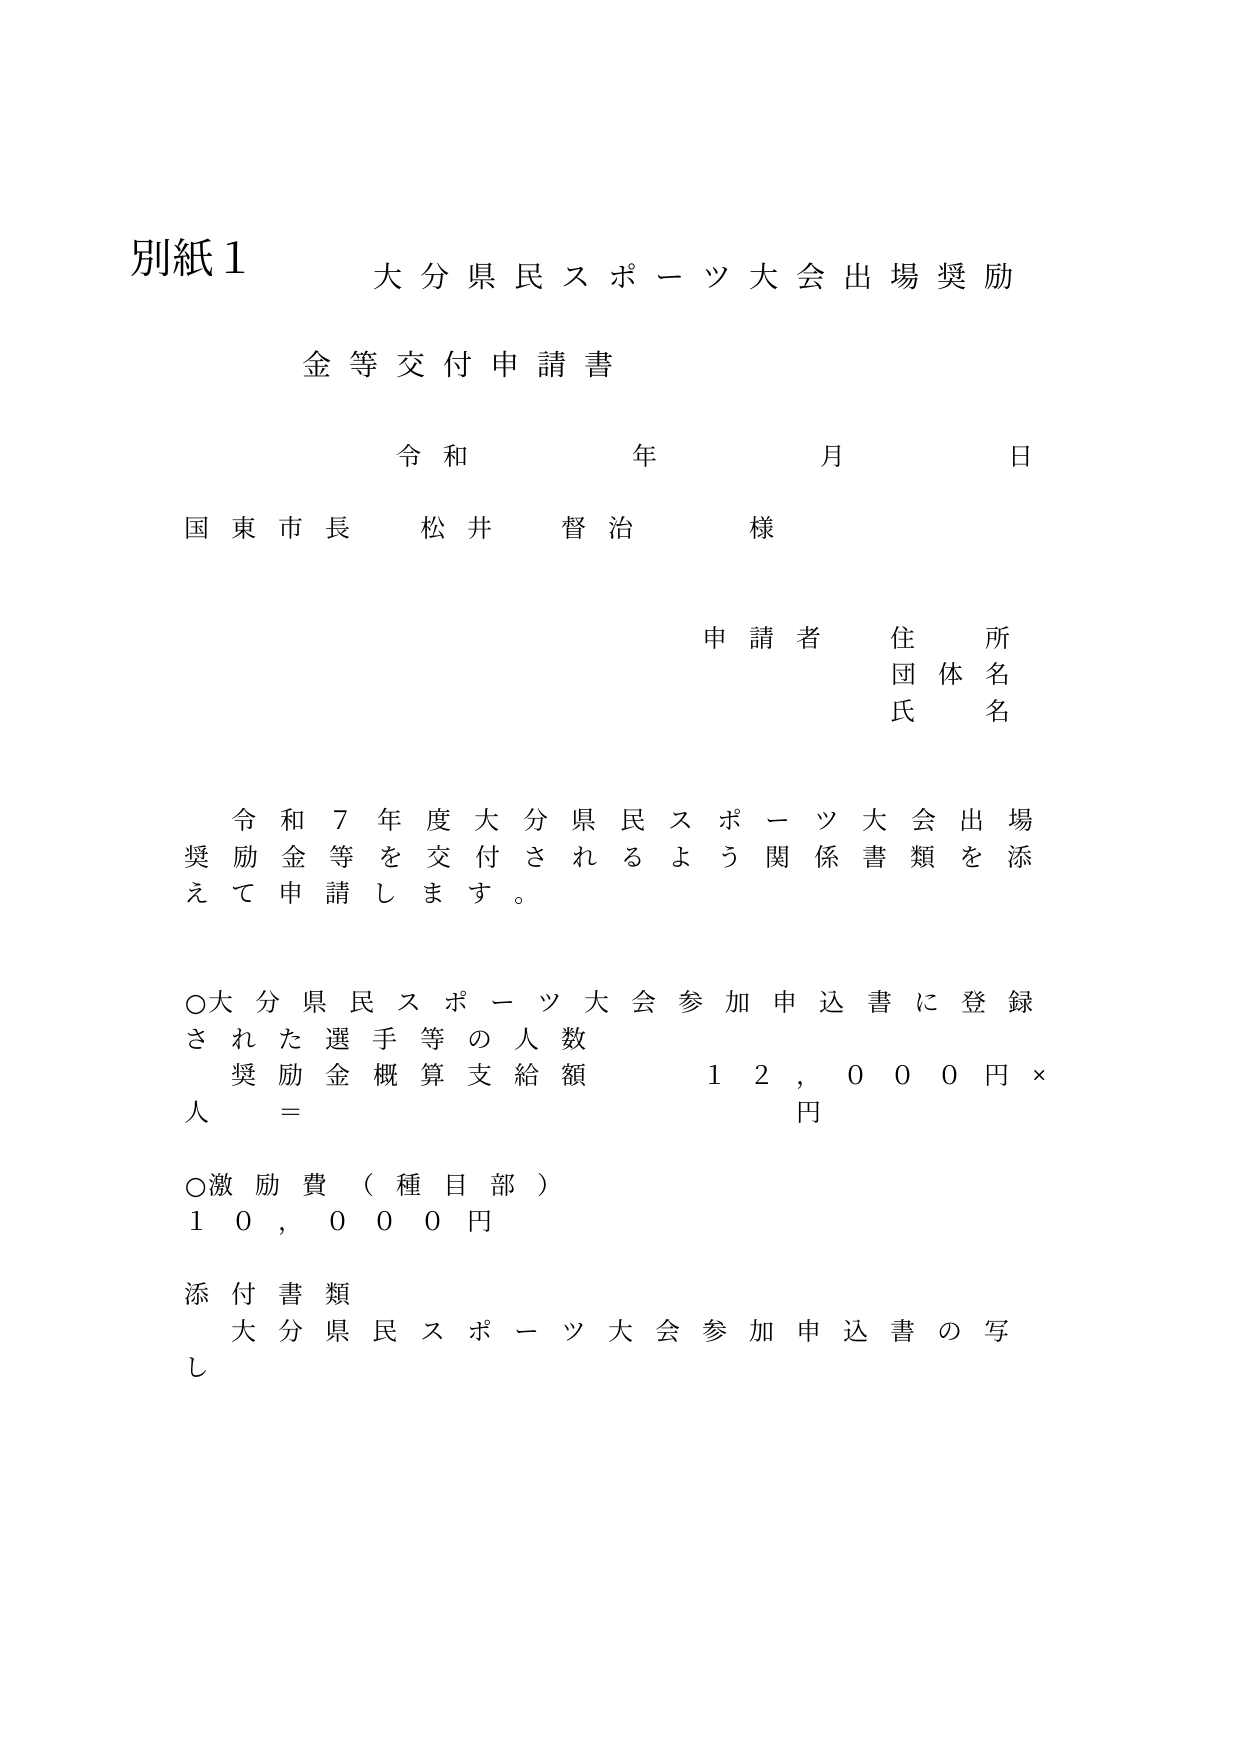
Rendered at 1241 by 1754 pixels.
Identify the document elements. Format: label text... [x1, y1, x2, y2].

text 団体名 [184, 655, 1056, 691]
text 添付書類 [184, 1274, 1056, 1311]
text 大分県民スポーツ大会出場奨励金等交付申請書 [184, 254, 1056, 399]
text 令和７年度大分県民スポーツ大会出場奨励金等を交付されるよう関係書類を添えて申請します。 [184, 801, 1056, 910]
text 申請者 住 所 [184, 618, 1056, 655]
text 氏 名 [184, 691, 1056, 728]
text ○激励費（種目部） １０，０００円 [184, 1165, 1056, 1238]
text ○大分県民スポーツ大会参加申込書に登録された選手等の人数 [184, 983, 1056, 1056]
text 大分県民スポーツ大会参加申込書の写し [184, 1311, 1056, 1384]
text 国東市長 松井 督治 様 [184, 509, 1056, 545]
text 奨励金概算支給額 １２，０００円× 人 ＝ 円 [184, 1056, 1056, 1129]
text 令和 年 月 日 [184, 436, 1056, 472]
